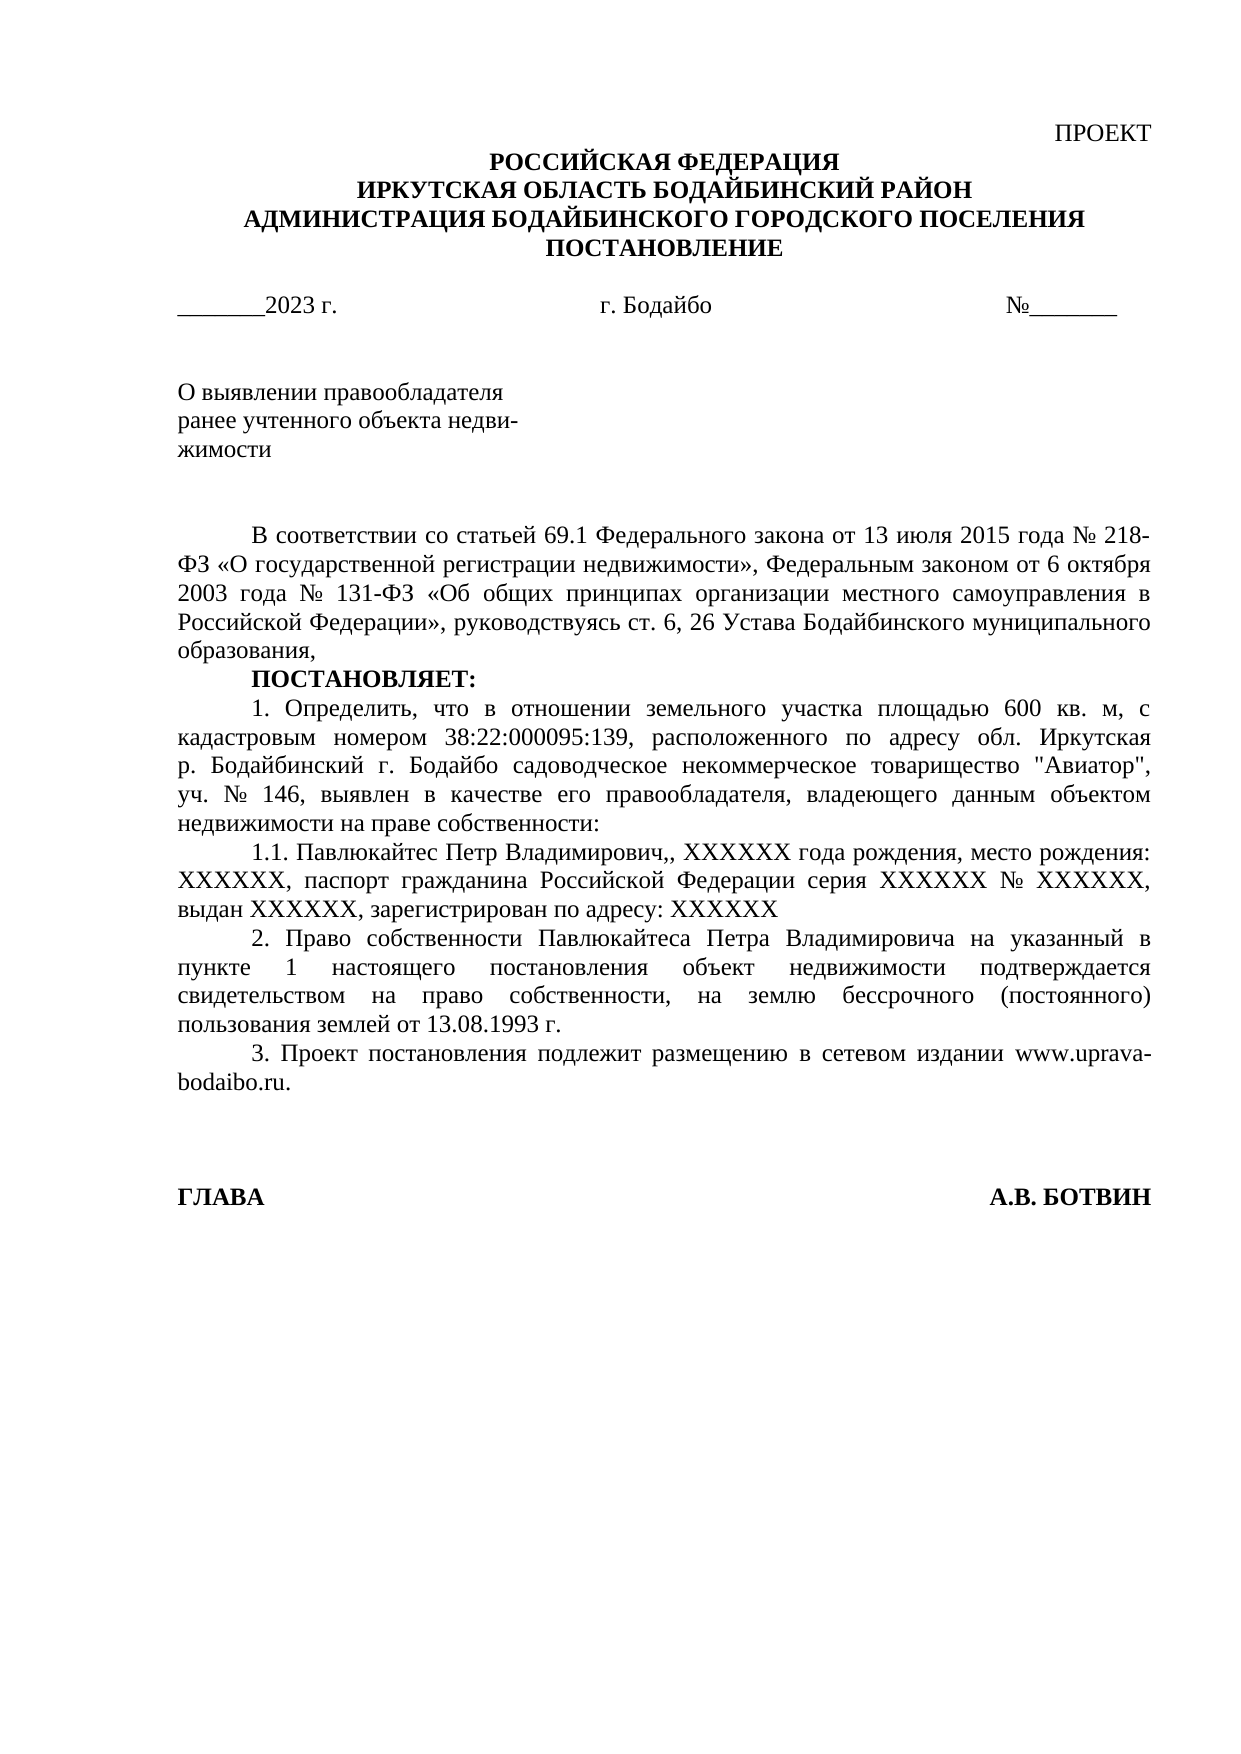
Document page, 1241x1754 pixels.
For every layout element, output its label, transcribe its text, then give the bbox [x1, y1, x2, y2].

text ГЛАВА А.В. БОТВИН [177, 1182, 1152, 1211]
text 3. Проект постановления подлежит размещению в сетевом издании www.uprava-bodaibo.ru. [177, 1038, 1152, 1096]
text ранее учтенного объекта недви- [177, 406, 1152, 434]
text 1. Определить, что в отношении земельного участка площадью 600 кв. м, с кадастровым номером 38:22:000095:139, расположенного по адресу обл. Иркутская р. Бодайбинский г. Бодайбо садоводческое некоммерческое товарищество "Авиатор", уч. № 146, выявлен в качестве его правообладателя, владеющего данным объектом недвижимости на праве собственности: [177, 693, 1152, 837]
text АДМИНИСТРАЦИЯ БОДАЙБИНСКОГО ГОРОДСКОГО ПОСЕЛЕНИЯ [177, 204, 1152, 233]
text РОССИЙСКАЯ ФЕДЕРАЦИЯ [177, 147, 1152, 176]
text ПОСТАНОВЛЯЕТ: [177, 664, 1152, 693]
text 1.1. Павлюкайтес Петр Владимирович,, ХХХХХХ года рождения, место рождения: ХХХХХХ, паспорт гражданина Российской Федерации серия ХХХХХХ № ХХХХХХ, выдан ХХХХХХ, зарегистрирован по адресу: ХХХХХХ [177, 837, 1152, 923]
text 2. Право собственности Павлюкайтеса Петра Владимировича на указанный в пункте 1 настоящего постановления объект недвижимости подтверждается свидетельством на право собственности, на землю бессрочного (постоянного) пользования землей от 13.08.1993 г. [177, 923, 1152, 1038]
text _______2023 г. г. Бодайбо №_______ [177, 291, 1152, 319]
text жимости [177, 434, 1152, 463]
text ПОСТАНОВЛЕНИЕ [177, 233, 1152, 262]
text ИРКУТСКАЯ ОБЛАСТЬ БОДАЙБИНСКИЙ РАЙОН [177, 176, 1152, 204]
text В соответствии со статьей 69.1 Федерального закона от 13 июля 2015 года № 218-ФЗ «О государственной регистрации недвижимости», Федеральным законом от 6 октября 2003 года № 131-ФЗ «Об общих принципах организации местного самоуправления в Российской Федерации», руководствуясь ст. 6, 26 Устава Бодайбинского муниципального образования, [177, 521, 1152, 664]
text ПРОЕКТ [177, 118, 1152, 147]
text О выявлении правообладателя [177, 377, 1152, 406]
